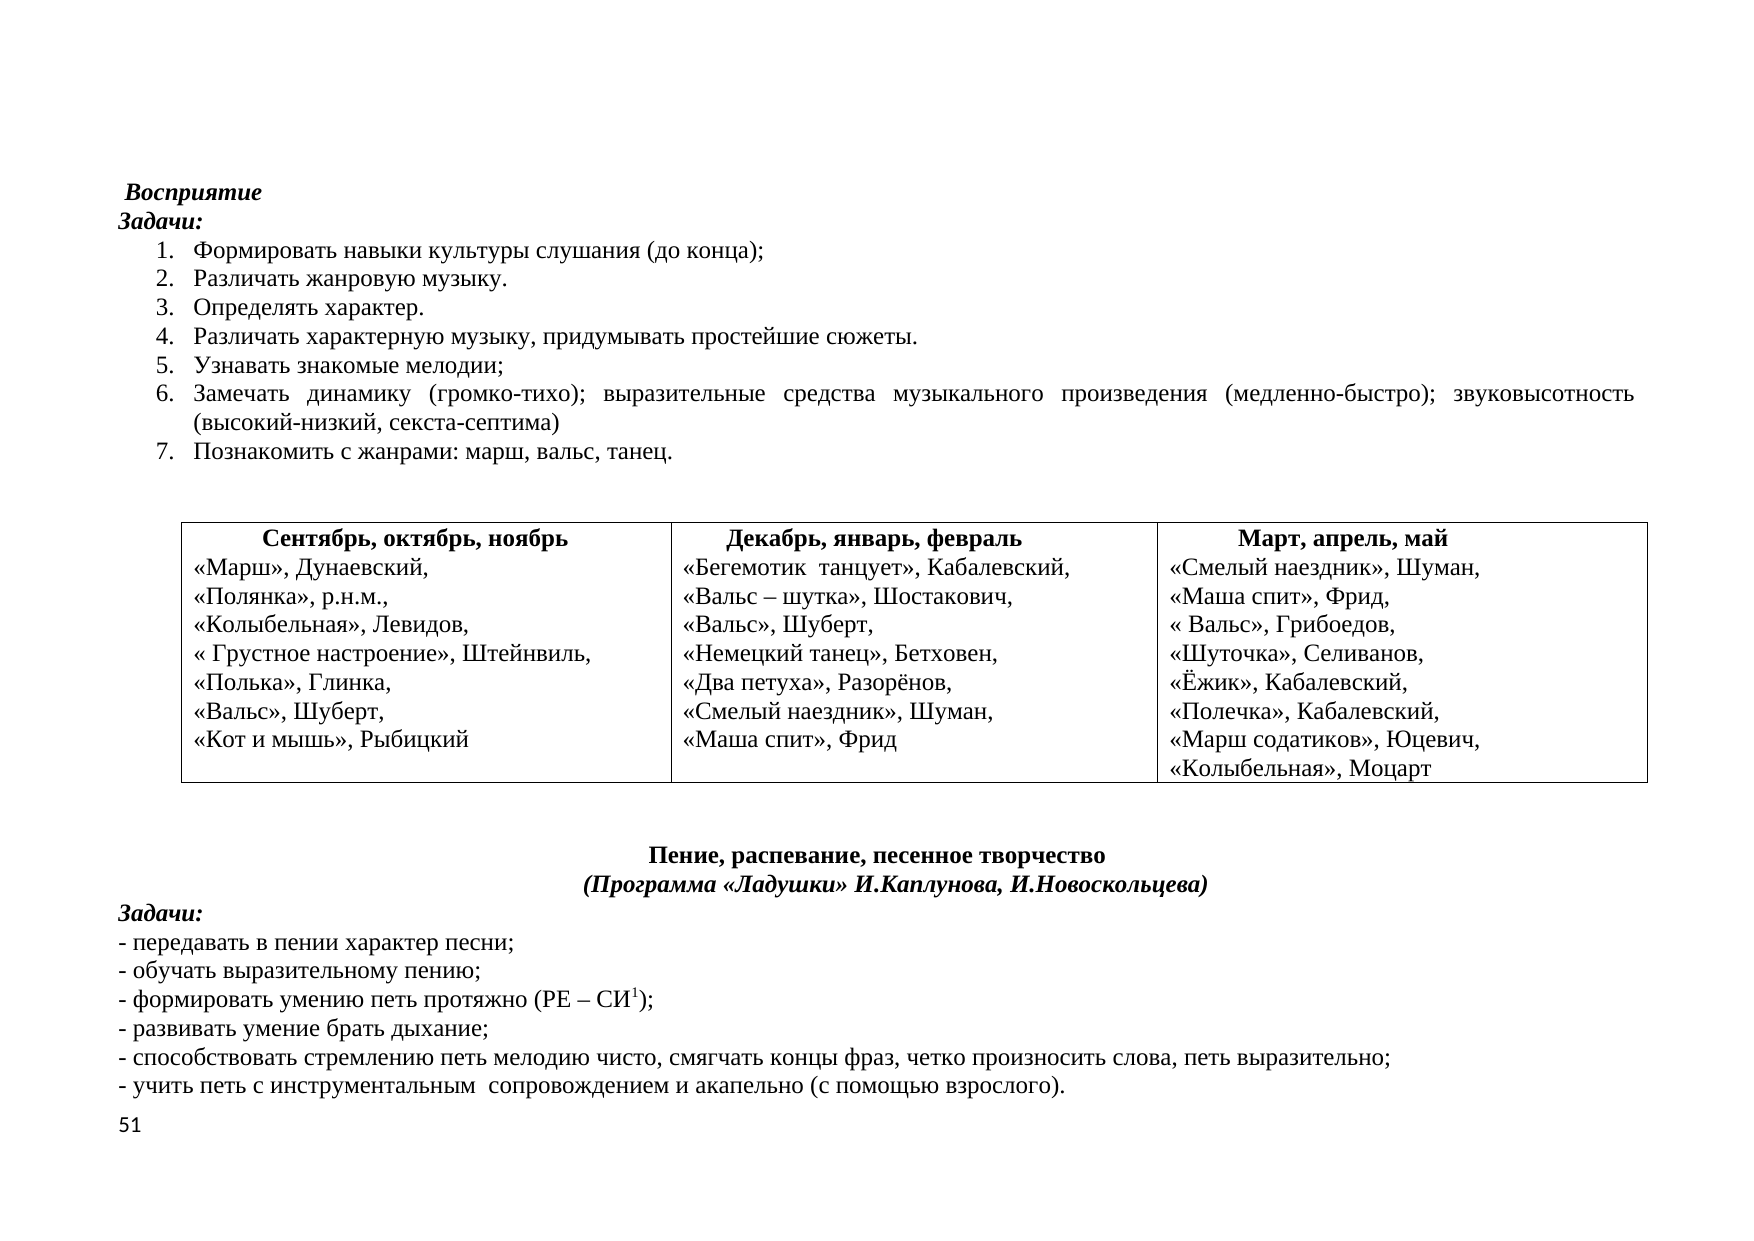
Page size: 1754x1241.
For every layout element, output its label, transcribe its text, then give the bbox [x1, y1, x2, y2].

list Познакомить с жанрами: марш, вальс, танец. [156, 436, 1636, 465]
text - учить петь с инструментальным сопровождением и акапельно (с помощью взрослого). [118, 1071, 1636, 1099]
list Формировать навыки культуры слушания (до конца); [156, 235, 1636, 263]
table_header Март, апрель, май «Смелый наездник», Шуман, «Маша спит», Фрид, « Вальс», Грибоедов, «Шуточка», Селиванов, «Ёжик», Кабалевский, «Полечка», Кабалевский, «Марш содатиков», Юцевич, «Колыбельная», Моцарт [1158, 523, 1647, 782]
list Различать жанровую музыку. [156, 263, 1636, 292]
text (Программа «Ладушки» И.Каплунова, И.Новоскольцева) [156, 869, 1636, 898]
text - формировать умению петь протяжно (РЕ – СИ1); [118, 984, 1636, 1013]
list Узнавать знакомые мелодии; [156, 350, 1636, 378]
list Определять характер. [156, 292, 1636, 321]
text - развивать умение брать дыхание; [118, 1013, 1636, 1042]
text - обучать выразительному пению; [118, 956, 1636, 984]
text Задачи: [118, 898, 1636, 927]
list Различать характерную музыку, придумывать простейшие сюжеты. [156, 321, 1636, 350]
text Задачи: [118, 206, 1636, 235]
text - способствовать стремлению петь мелодию чисто, смягчать концы фраз, четко произносить слова, петь выразительно; [118, 1042, 1636, 1071]
text Пение, распевание, песенное творчество [118, 841, 1636, 869]
text - передавать в пении характер песни; [118, 927, 1636, 956]
table_header Сентябрь, октябрь, ноябрь «Марш», Дунаевский, «Полянка», р.н.м., «Колыбельная», Левидов, « Грустное настроение», Штейнвиль, «Полька», Глинка, «Вальс», Шуберт, «Кот и мышь», Рыбицкий [182, 523, 671, 782]
table_header Декабрь, январь, февраль «Бегемотик танцует», Кабалевский, «Вальс – шутка», Шостакович, «Вальс», Шуберт, «Немецкий танец», Бетховен, «Два петуха», Разорёнов, «Смелый наездник», Шуман, «Маша спит», Фрид [672, 523, 1157, 782]
text Восприятие [118, 177, 1636, 206]
list Замечать динамику (громко-тихо); выразительные средства музыкального произведения (медленно-быстро); звуковысотность (высокий-низкий, секста-септима) [156, 378, 1636, 436]
